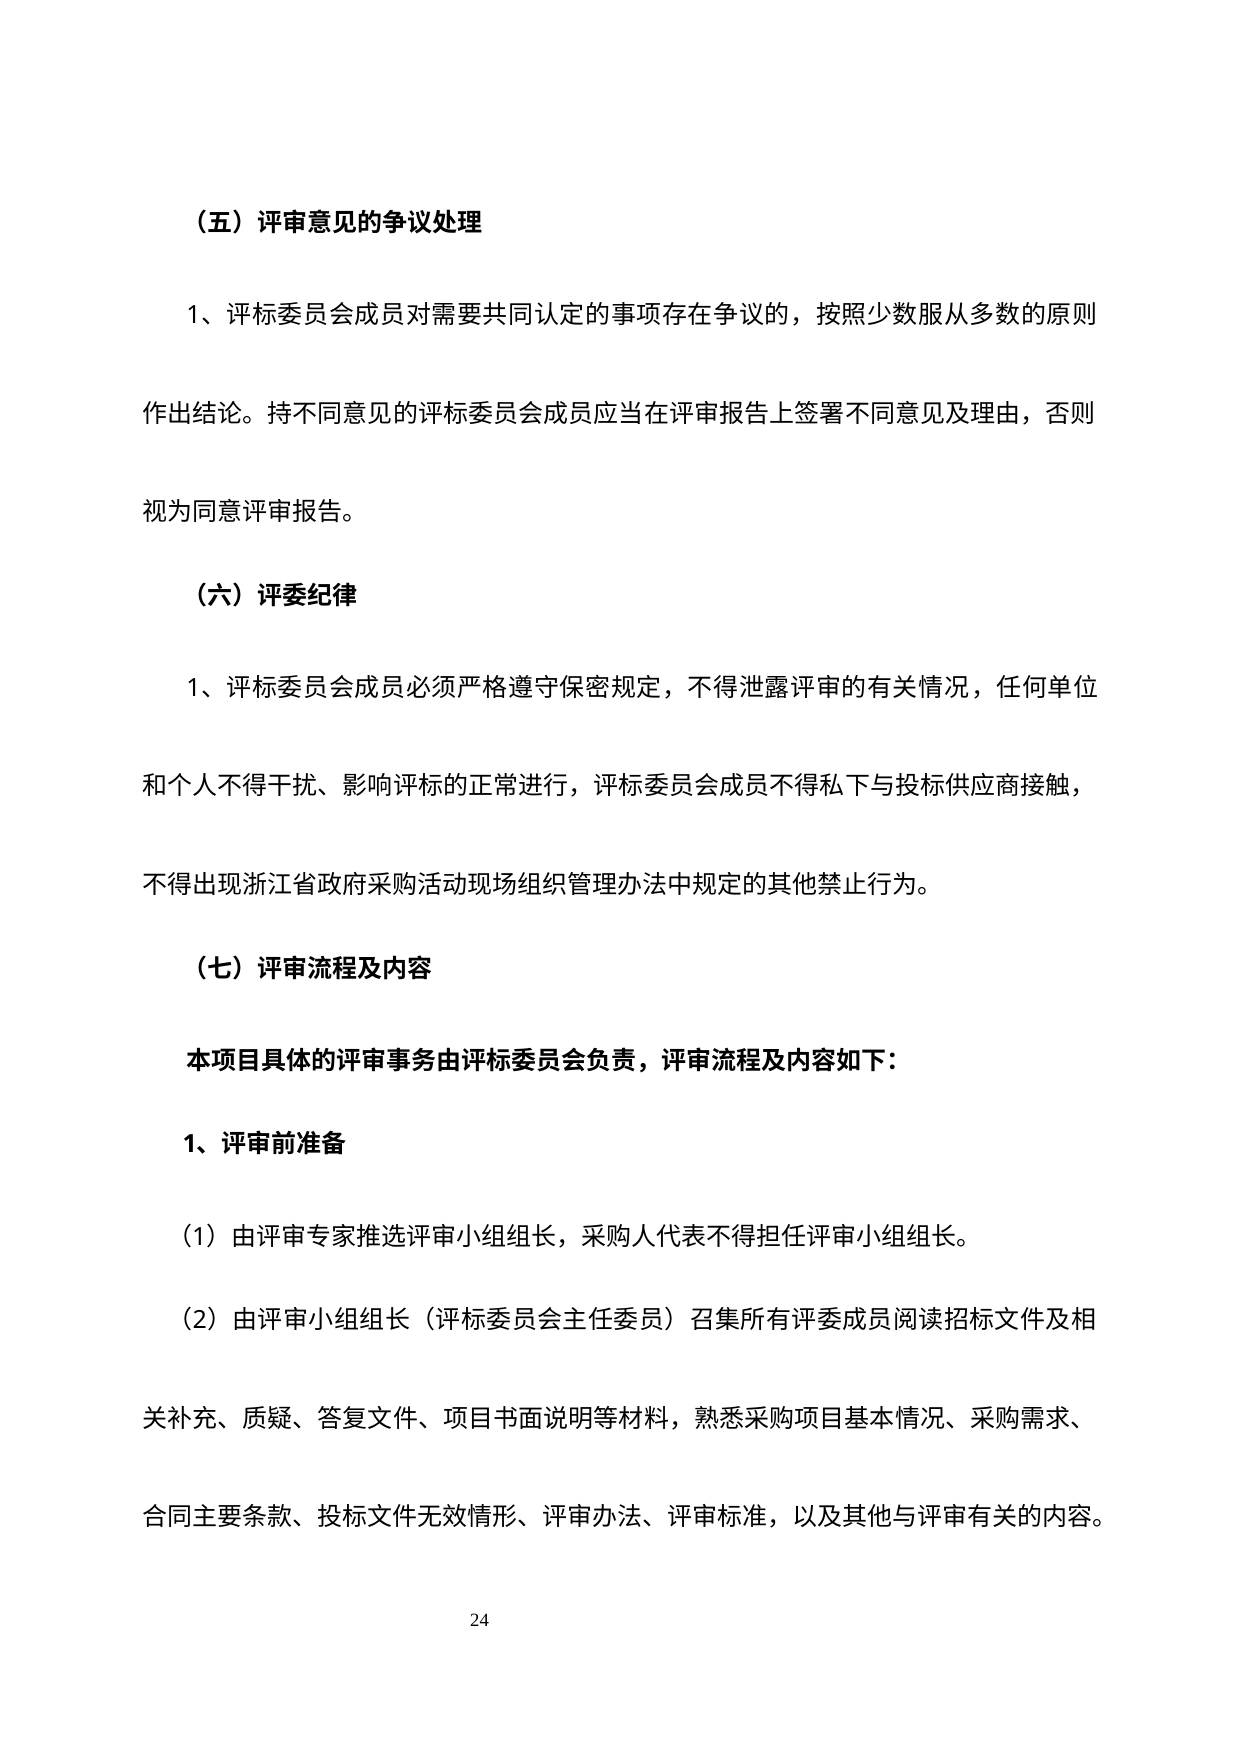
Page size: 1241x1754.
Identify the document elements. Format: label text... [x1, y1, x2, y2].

subtitle 1、评审前准备 [182, 1109, 1098, 1175]
text 本项目具体的评审事务由评标委员会负责，评审流程及内容如下： [142, 1025, 1098, 1091]
subtitle （五）评审意见的争议处理 [182, 188, 1098, 253]
text 1、评标委员会成员必须严格遵守保密规定，不得泄露评审的有关情况，任何单位和个人不得干扰、影响评标的正常进行，评标委员会成员不得私下与投标供应商接触，不得出现浙江省政府采购活动现场组织管理办法中规定的其他禁止行为。 [142, 653, 1098, 915]
text 1、评标委员会成员对需要共同认定的事项存在争议的，按照少数服从多数的原则作出结论。持不同意见的评标委员会成员应当在评审报告上签署不同意见及理由，否则视为同意评审报告。 [142, 280, 1098, 542]
subtitle （六）评委纪律 [182, 561, 1098, 626]
text （1）由评审专家推选评审小组组长，采购人代表不得担任评审小组组长。 [142, 1201, 1098, 1267]
subtitle （七）评审流程及内容 [182, 933, 1098, 999]
text （2）由评审小组组长（评标委员会主任委员）召集所有评委成员阅读招标文件及相关补充、质疑、答复文件、项目书面说明等材料，熟悉采购项目基本情况、采购需求、合同主要条款、投标文件无效情形、评审办法、评审标准，以及其他与评审有关的内容。 [142, 1285, 1098, 1547]
